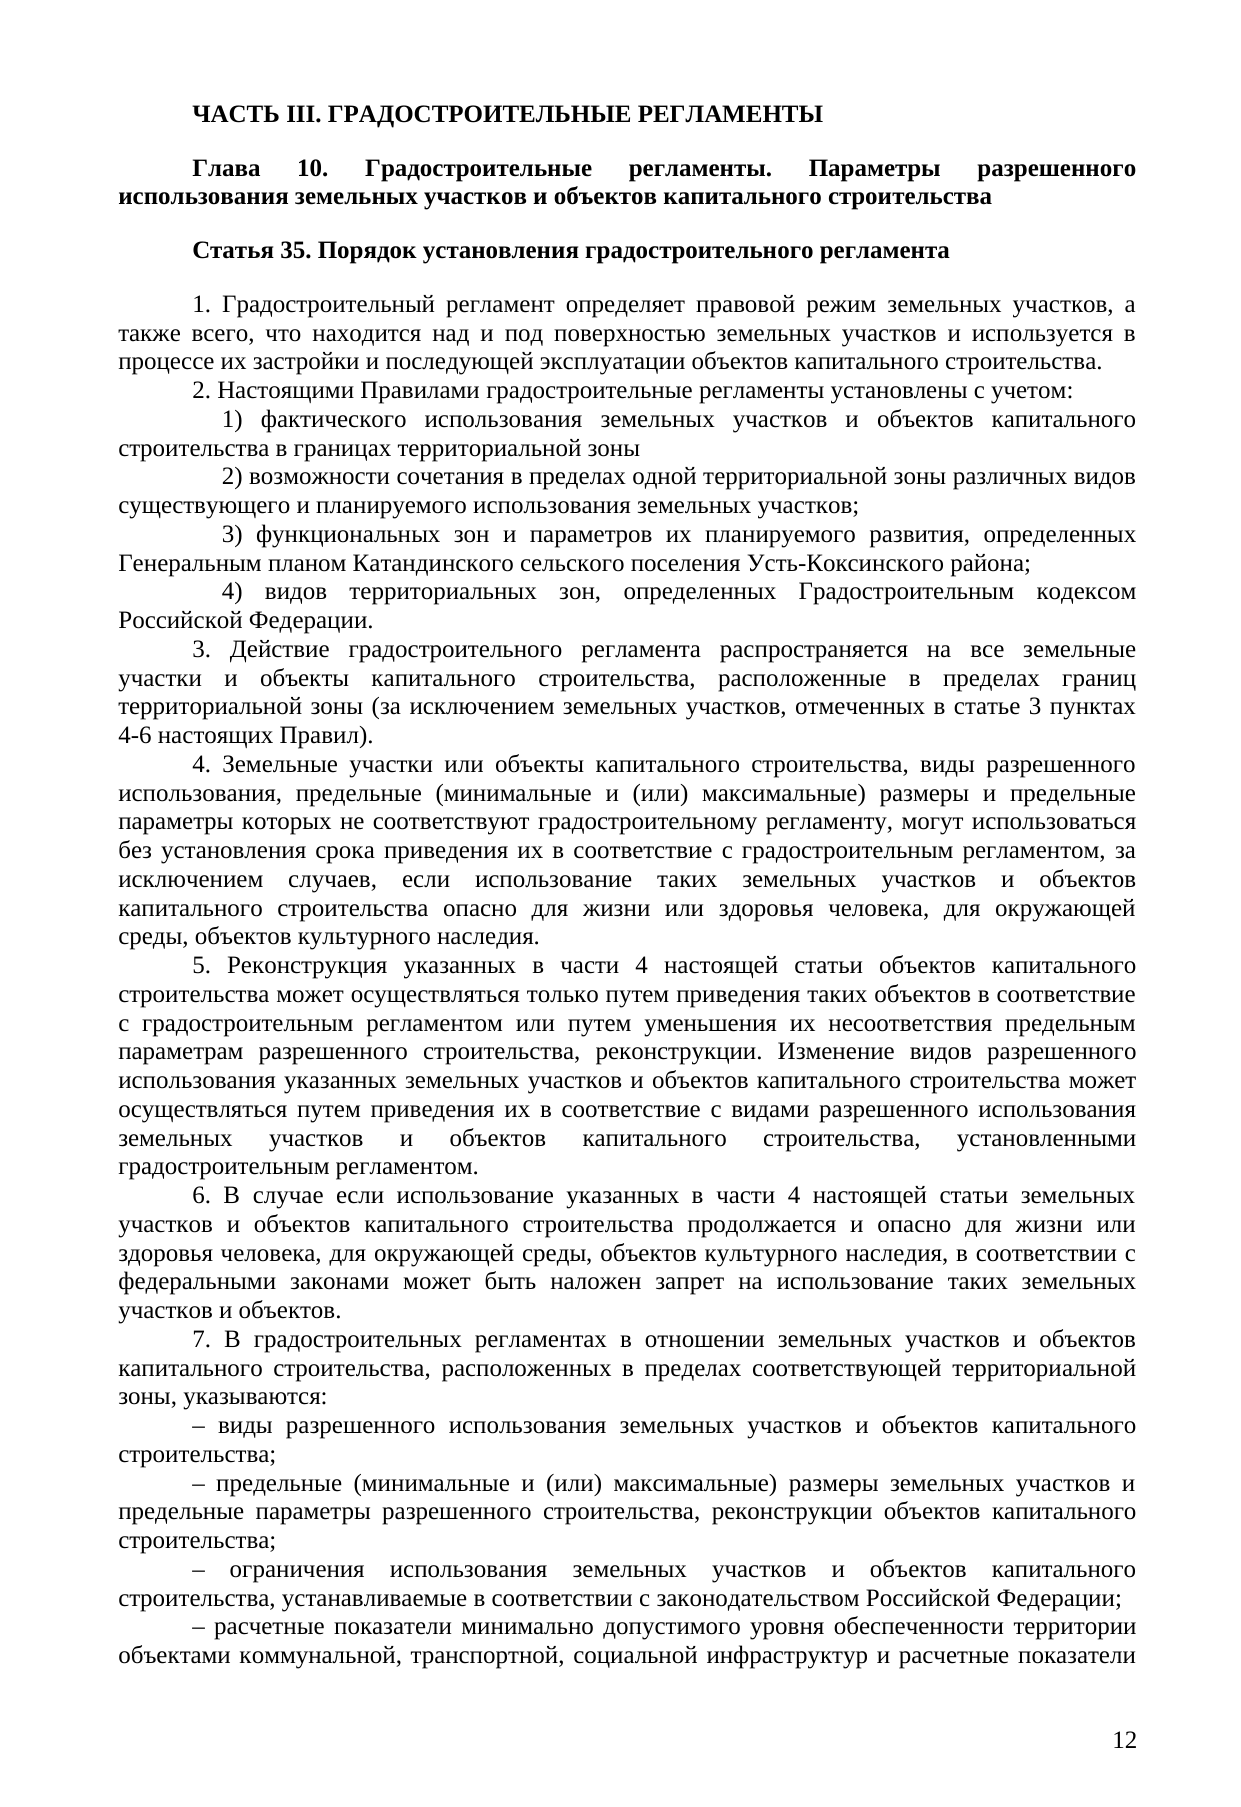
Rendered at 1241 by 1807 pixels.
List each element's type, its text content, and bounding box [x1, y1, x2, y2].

text Статья 35. Порядок установления градостроительного регламента [118, 235, 1137, 264]
text 1. Градостроительный регламент определяет правовой режим земельных участков, а также всего, что находится над и под поверхностью земельных участков и используется в процессе их застройки и последующей эксплуатации объектов капитального строительства. [118, 289, 1137, 375]
text 7. В градостроительных регламентах в отношении земельных участков и объектов капитального строительства, расположенных в пределах соответствующей территориальной зоны, указываются: [118, 1324, 1137, 1410]
text – виды разрешенного использования земельных участков и объектов капитального строительства; [118, 1410, 1137, 1468]
text Глава 10. Градостроительные регламенты. Параметры разрешенного использования земельных участков и объектов капитального строительства [118, 153, 1137, 210]
text – предельные (минимальные и (или) максимальные) размеры земельных участков и предельные параметры разрешенного строительства, реконструкции объектов капитального строительства; [118, 1468, 1137, 1554]
text 4) видов территориальных зон, определенных Градостроительным кодексом Российской Федерации. [118, 576, 1137, 634]
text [118, 1611, 1137, 1669]
text 3. Действие градостроительного регламента распространяется на все земельные участки и объекты капитального строительства, расположенные в пределах границ территориальной зоны (за исключением земельных участков, отмеченных в статье 3 пунктах 4-6 настоящих Правил). [118, 634, 1137, 749]
text 3) функциональных зон и параметров их планируемого развития, определенных Генеральным планом Катандинского сельского поселения Усть-Коксинского района; [118, 519, 1137, 576]
text 1) фактического использования земельных участков и объектов капитального строительства в границах территориальной зоны [118, 404, 1137, 461]
text – ограничения использования земельных участков и объектов капитального строительства, устанавливаемые в соответствии с законодательством Российской Федерации; [118, 1554, 1137, 1611]
text 6. В случае если использование указанных в части 4 настоящей статьи земельных участков и объектов капитального строительства продолжается и опасно для жизни или здоровья человека, для окружающей среды, объектов культурного наследия, в соответствии с федеральными законами может быть наложен запрет на использование таких земельных участков и объектов. [118, 1180, 1137, 1324]
text 2) возможности сочетания в пределах одной территориальной зоны различных видов существующего и планируемого использования земельных участков; [118, 461, 1137, 519]
text 2. Настоящими Правилами градостроительные регламенты установлены с учетом: [118, 375, 1137, 404]
text ЧАСТЬ III. ГРАДОСТРОИТЕЛЬНЫЕ РЕГЛАМЕНТЫ [118, 99, 1137, 128]
text 4. Земельные участки или объекты капитального строительства, виды разрешенного использования, предельные (минимальные и (или) максимальные) размеры и предельные параметры которых не соответствуют градостроительному регламенту, могут использоваться без установления срока приведения их в соответствие с градостроительным регламентом, за исключением случаев, если использование таких земельных участков и объектов капитального строительства опасно для жизни или здоровья человека, для окружающей среды, объектов культурного наследия. [118, 749, 1137, 950]
text 5. Реконструкция указанных в части 4 настоящей статьи объектов капитального строительства может осуществляться только путем приведения таких объектов в соответствие с градостроительным регламентом или путем уменьшения их несоответствия предельным параметрам разрешенного строительства, реконструкции. Изменение видов разрешенного использования указанных земельных участков и объектов капитального строительства может осуществляться путем приведения их в соответствие с видами разрешенного использования земельных участков и объектов капитального строительства, установленными градостроительным регламентом. [118, 950, 1137, 1180]
